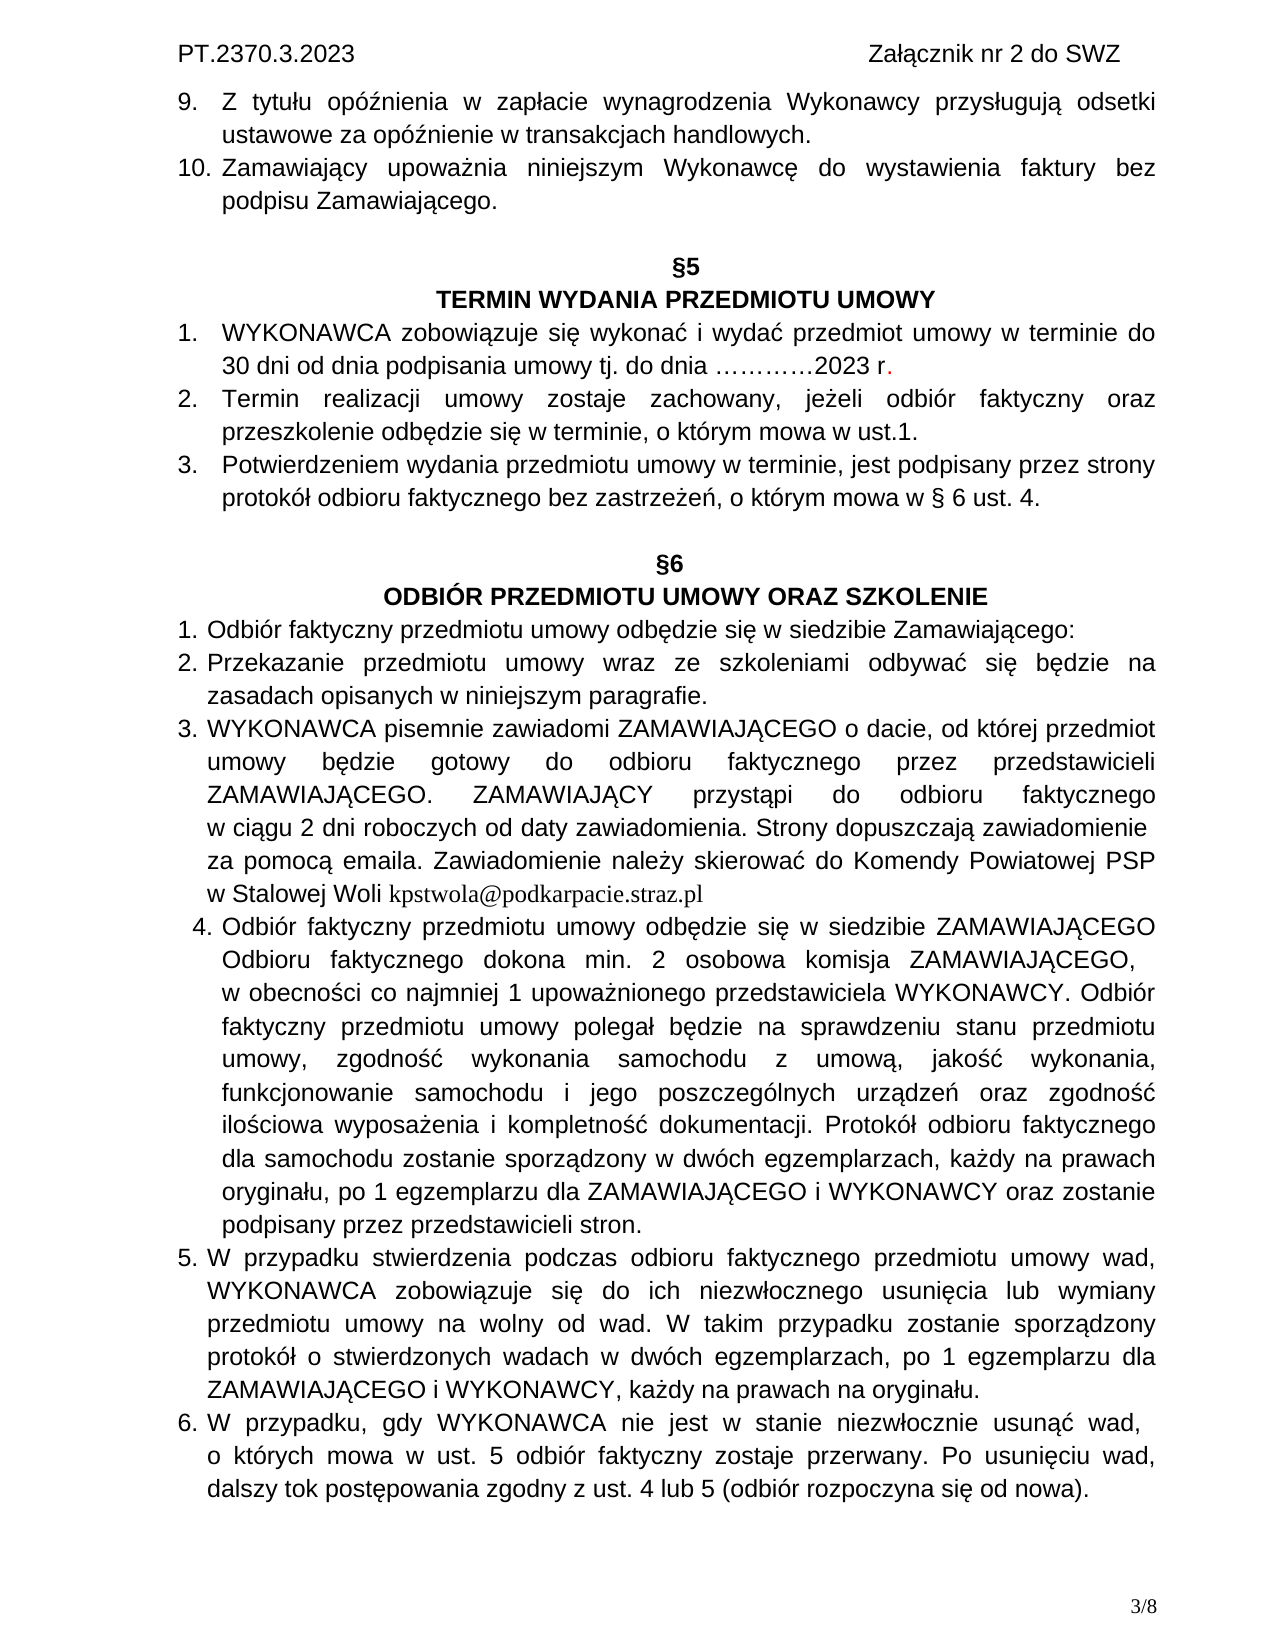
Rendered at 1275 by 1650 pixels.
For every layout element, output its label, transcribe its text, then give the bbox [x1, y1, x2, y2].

text ODBIÓR PRZEDMIOTU UMOWY ORAZ SZKOLENIE [215, 582, 1157, 611]
list Odbiór faktyczny przedmiotu umowy odbędzie się w siedzibie ZAMAWIAJĄCEGO Odbioru faktycznego dokona min. 2 osobowa komisja ZAMAWIAJĄCEGO, w obecności co najmniej 1 upoważnionego przedstawiciela WYKONAWCY. Odbiór faktyczny przedmiotu umowy polegał będzie na sprawdzeniu stanu przedmiotu umowy, zgodność wykonania samochodu z umową, jakość wykonania, funkcjonowanie samochodu i jego poszczególnych urządzeń oraz zgodność ilościowa wyposażenia i kompletność dokumentacji. Protokół odbioru faktycznego dla samochodu zostanie sporządzony w dwóch egzemplarzach, każdy na prawach oryginału, po 1 egzemplarzu dla ZAMAWIAJĄCEGO i WYKONAWCY oraz zostanie podpisany przez przedstawicieli stron. [192, 912, 1157, 1238]
list Potwierdzeniem wydania przedmiotu umowy w terminie, jest podpisany przez strony protokół odbioru faktycznego bez zastrzeżeń, o którym mowa w § 6 ust. 4. [177, 450, 1157, 512]
text §6 [182, 549, 1157, 578]
list Termin realizacji umowy zostaje zachowany, jeżeli odbiór faktyczny oraz przeszkolenie odbędzie się w terminie, o którym mowa w ust.1. [177, 384, 1157, 446]
list Odbiór faktyczny przedmiotu umowy odbędzie się w siedzibie Zamawiającego: [177, 615, 1157, 644]
list Przekazanie przedmiotu umowy wraz ze szkoleniami odbywać się będzie na zasadach opisanych w niniejszym paragrafie. [177, 648, 1157, 710]
list W przypadku, gdy WYKONAWCA nie jest w stanie niezwłocznie usunąć wad, o których mowa w ust. 5 odbiór faktyczny zostaje przerwany. Po usunięciu wad, dalszy tok postępowania zgodny z ust. 4 lub 5 (odbiór rozpoczyna się od nowa). [177, 1408, 1157, 1502]
list Zamawiający upoważnia niniejszym Wykonawcę do wystawienia faktury bez podpisu Zamawiającego. [177, 153, 1157, 214]
list WYKONAWCA pisemnie zawiadomi ZAMAWIAJĄCEGO o dacie, od której przedmiot umowy będzie gotowy do odbioru faktycznego przez przedstawicieli ZAMAWIAJĄCEGO. ZAMAWIAJĄCY przystąpi do odbioru faktycznego w ciągu 2 dni roboczych od daty zawiadomienia. Strony dopuszczają zawiadomienie za pomocą emaila. Zawiadomienie należy skierować do Komendy Powiatowej PSP w Stalowej Woli kpstwola@podkarpacie.straz.pl [177, 714, 1157, 908]
text TERMIN WYDANIA PRZEDMIOTU UMOWY [215, 285, 1157, 314]
list W przypadku stwierdzenia podczas odbioru faktycznego przedmiotu umowy wad, WYKONAWCA zobowiązuje się do ich niezwłocznego usunięcia lub wymiany przedmiotu umowy na wolny od wad. W takim przypadku zostanie sporządzony protokół o stwierdzonych wadach w dwóch egzemplarzach, po 1 egzemplarzu dla ZAMAWIAJĄCEGO i WYKONAWCY, każdy na prawach na oryginału. [177, 1243, 1157, 1403]
list Z tytułu opóźnienia w zapłacie wynagrodzenia Wykonawcy przysługują odsetki ustawowe za opóźnienie w transakcjach handlowych. [177, 87, 1157, 148]
list WYKONawCa zobowiązuje się wykonać i wydać przedmiot umowy w terminie do 30 dni od dnia podpisania umowy tj. do dnia …………2023 r. [177, 318, 1157, 380]
text §5 [215, 252, 1157, 281]
